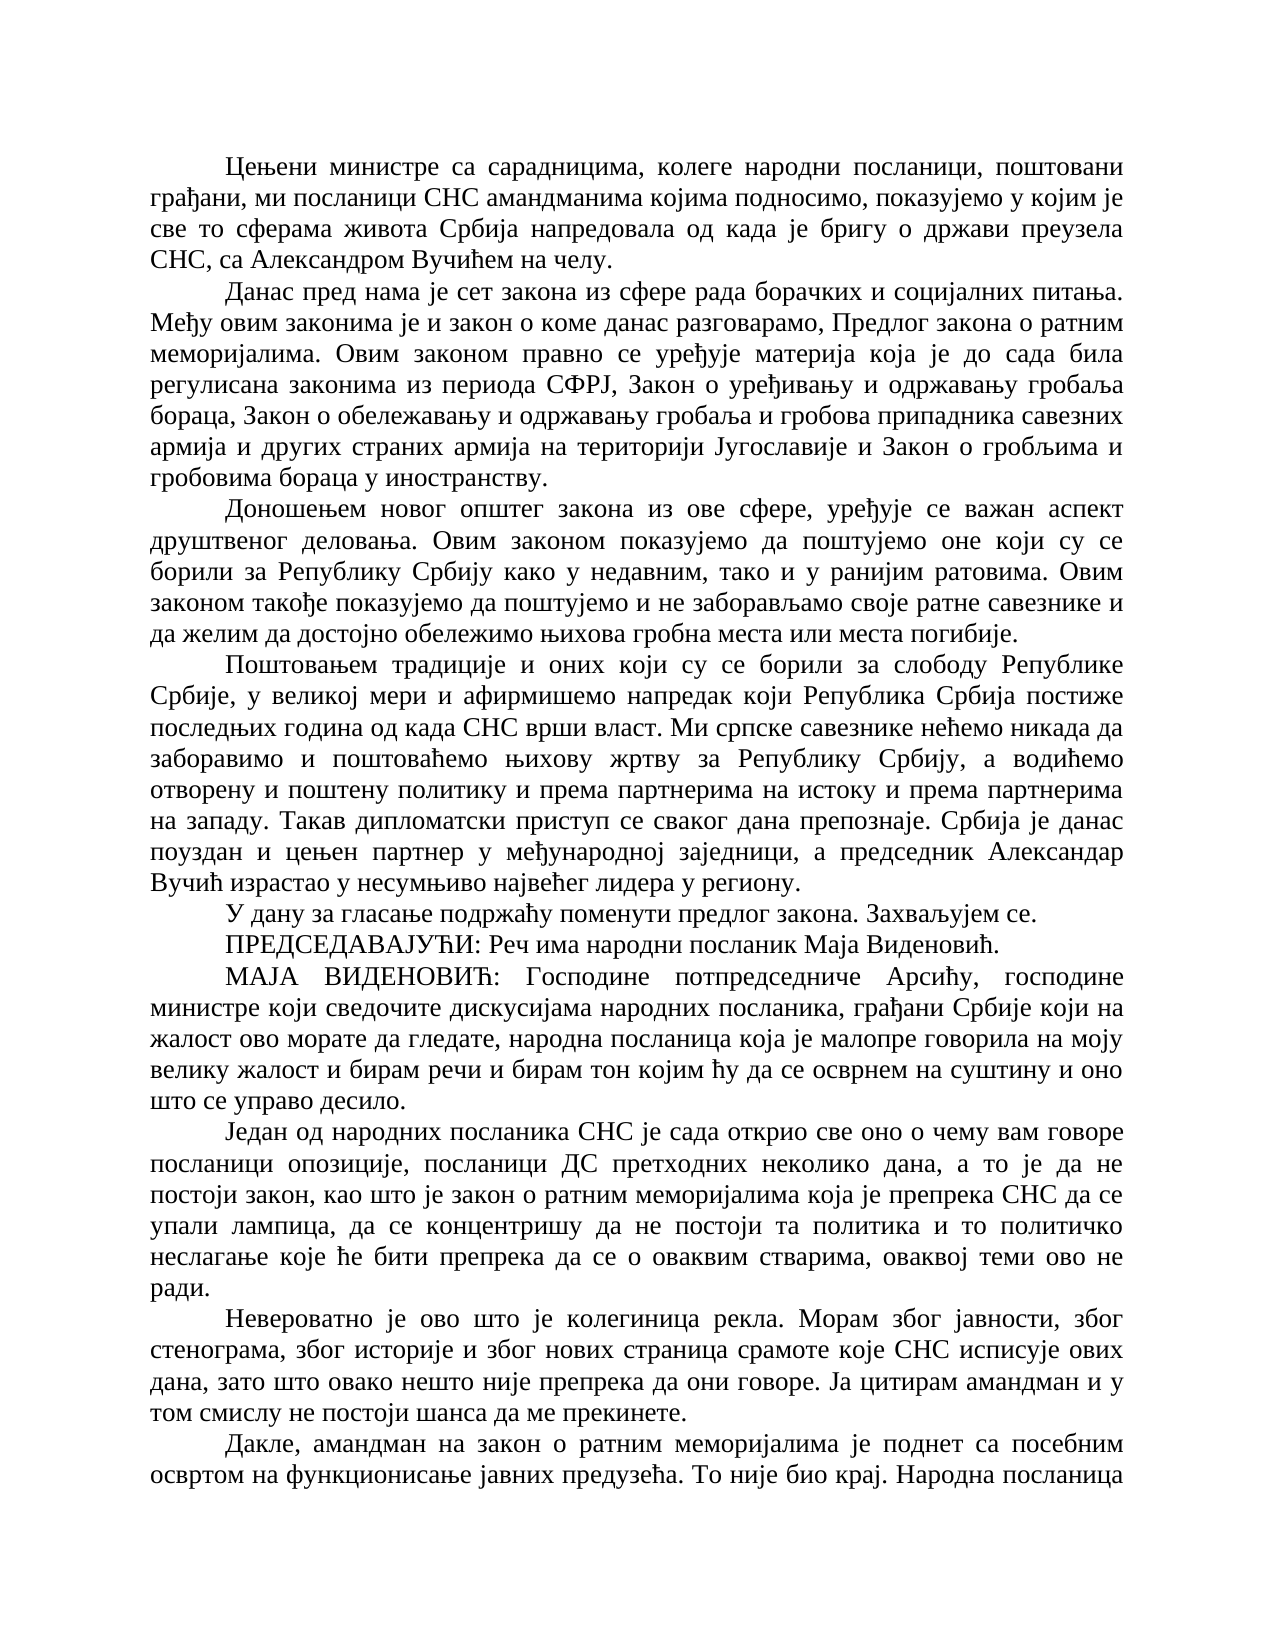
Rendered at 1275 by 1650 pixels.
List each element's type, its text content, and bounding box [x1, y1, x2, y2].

text Један од народних посланика СНС је сада открио све оно о чему вам говоре посланици опозиције, посланици ДС претходних неколико дана, а то је да не постоји закон, као што је закон о ратним меморијалима која је препрека СНС да се упали лампица, да се концентришу да не постоји та политика и то политичко неслагање које ће бити препрека да се о оваквим стварима, оваквој теми ово не ради. [150, 1116, 1125, 1302]
text МАЈА ВИДЕНОВИЋ: Господине потпредседниче Арсићу, господине министре који сведочите дискусијама народних посланика, грађани Србије који на жалост ово морате да гледате, народна посланица која је малопре говорила на моју велику жалост и бирам речи и бирам тон којим ћу да се осврнем на суштину и оно што се управо десило. [150, 960, 1125, 1116]
text У дану за гласање подржаћу поменути предлог закона. Захваљујем се. [150, 897, 1125, 929]
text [150, 1427, 1125, 1489]
text Невероватно је ово што је колегиница рекла. Морам због јавности, због стенограма, због историје и због нових страница срамоте које СНС исписује ових дана, зато што овако нешто није препрека да они говоре. Ја цитирам амандман и у том смислу не постоји шанса да ме прекинете. [150, 1302, 1125, 1427]
text Доношењем новог општег закона из ове сфере, уређује се важан аспект друштвеног деловања. Овим законом показујемо да поштујемо оне који су се борили за Републику Србију како у недавним, тако и у ранијим ратовима. Овим законом такође показујемо да поштујемо и не заборављамо своје ратне савезнике и да желим да достојно обележимо њихова гробна места или места погибије. [150, 493, 1125, 648]
text ПРЕДСЕДАВАЈУЋИ: Реч има народни посланик Маја Виденовић. [150, 929, 1125, 960]
text Поштовањем традиције и оних који су се борили за слободу Републике Србије, у великој мери и афирмишемо напредак који Република Србија постиже последњих година од када СНС врши власт. Ми српске савезнике нећемо никада да заборавимо и поштоваћемо њихову жртву за Републику Србију, а водићемо отворену и поштену политику и према партнерима на истоку и према партнерима на западу. Такав дипломатски приступ се сваког дана препознаје. Србија је данас поуздан и цењен партнер у међународној заједници, а председник Александар Вучић израстао у несумњиво највећег лидера у региону. [150, 648, 1125, 897]
text Цењени министре са сарадницима, колеге народни посланици, поштовани грађани, ми посланици СНС амандманима којима подносимо, показујемо у којим је све то сферама живота Србија напредовала од када је бригу о држави преузела СНС, са Александром Вучићем на челу. [150, 150, 1125, 274]
text Данас пред нама је сет закона из сфере рада борачких и социјалних питања. Међу овим законима је и закон о коме данас разговарамо, Предлог закона о ратним меморијалима. Овим законом правно се уређује материја која је до сада била регулисана законима из периода СФРЈ, Закон о уређивању и одржавању гробаља бораца, Закон о обележавању и одржавању гробаља и гробова припадника савезних армија и других страних армија на територији Југославије и Закон о гробљима и гробовима бораца у иностранству. [150, 274, 1125, 493]
